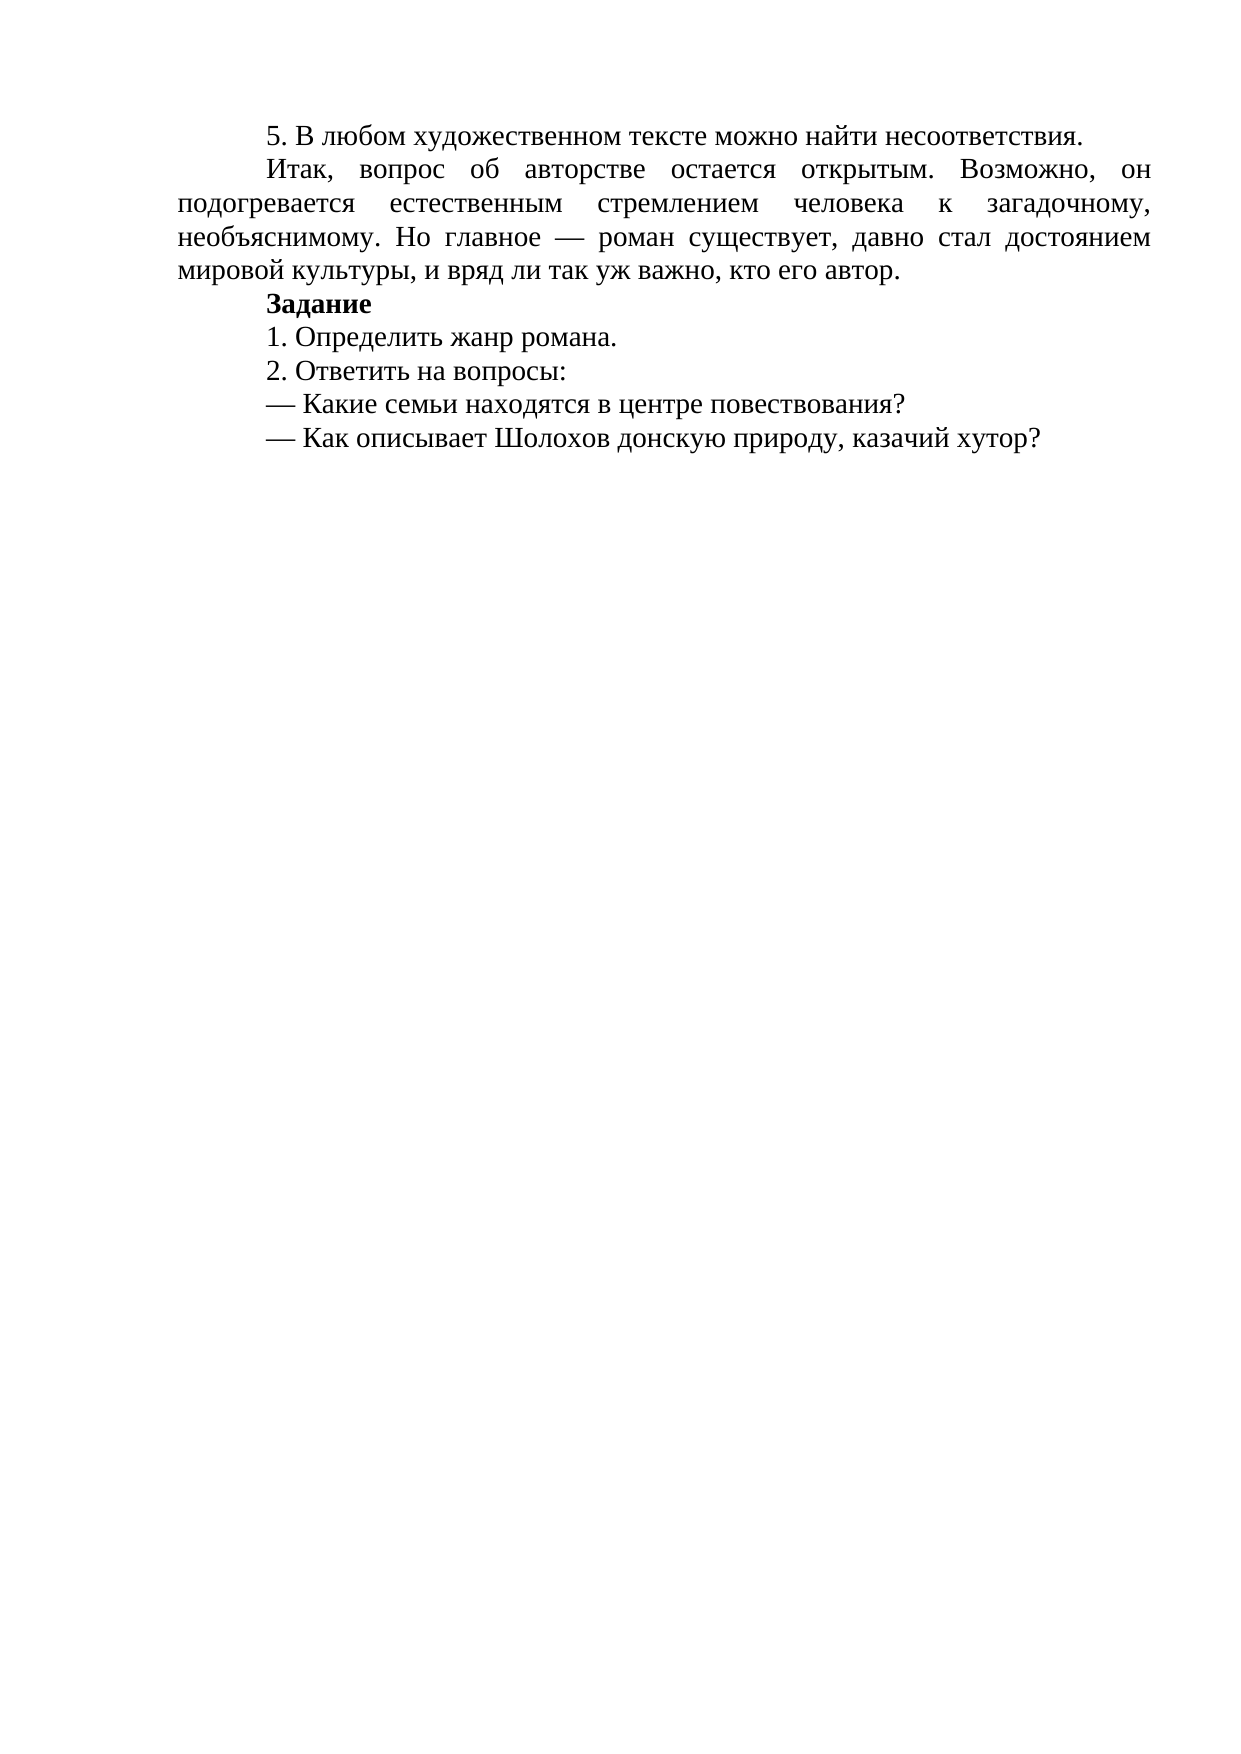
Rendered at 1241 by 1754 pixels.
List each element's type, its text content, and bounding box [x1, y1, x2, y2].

text — Какие семьи находятся в центре повествования? [177, 386, 1152, 420]
text Итак, вопрос об авторстве остается открытым. Возможно, он подогревается естественным стремлением человека к загадочному, необъяснимому. Но главное — роман существует, давно стал достоянием мировой культуры, и вряд ли так уж важно, кто его автор. [177, 152, 1152, 286]
text Задание [177, 286, 1152, 319]
text — Как описывает Шолохов донскую природу, казачий хутор? [177, 420, 1152, 453]
text 1. Определить жанр романа. [177, 319, 1152, 353]
text 5. В любом художественном тексте можно найти несоответствия. [177, 118, 1152, 152]
text 2. Ответить на вопросы: [177, 353, 1152, 386]
